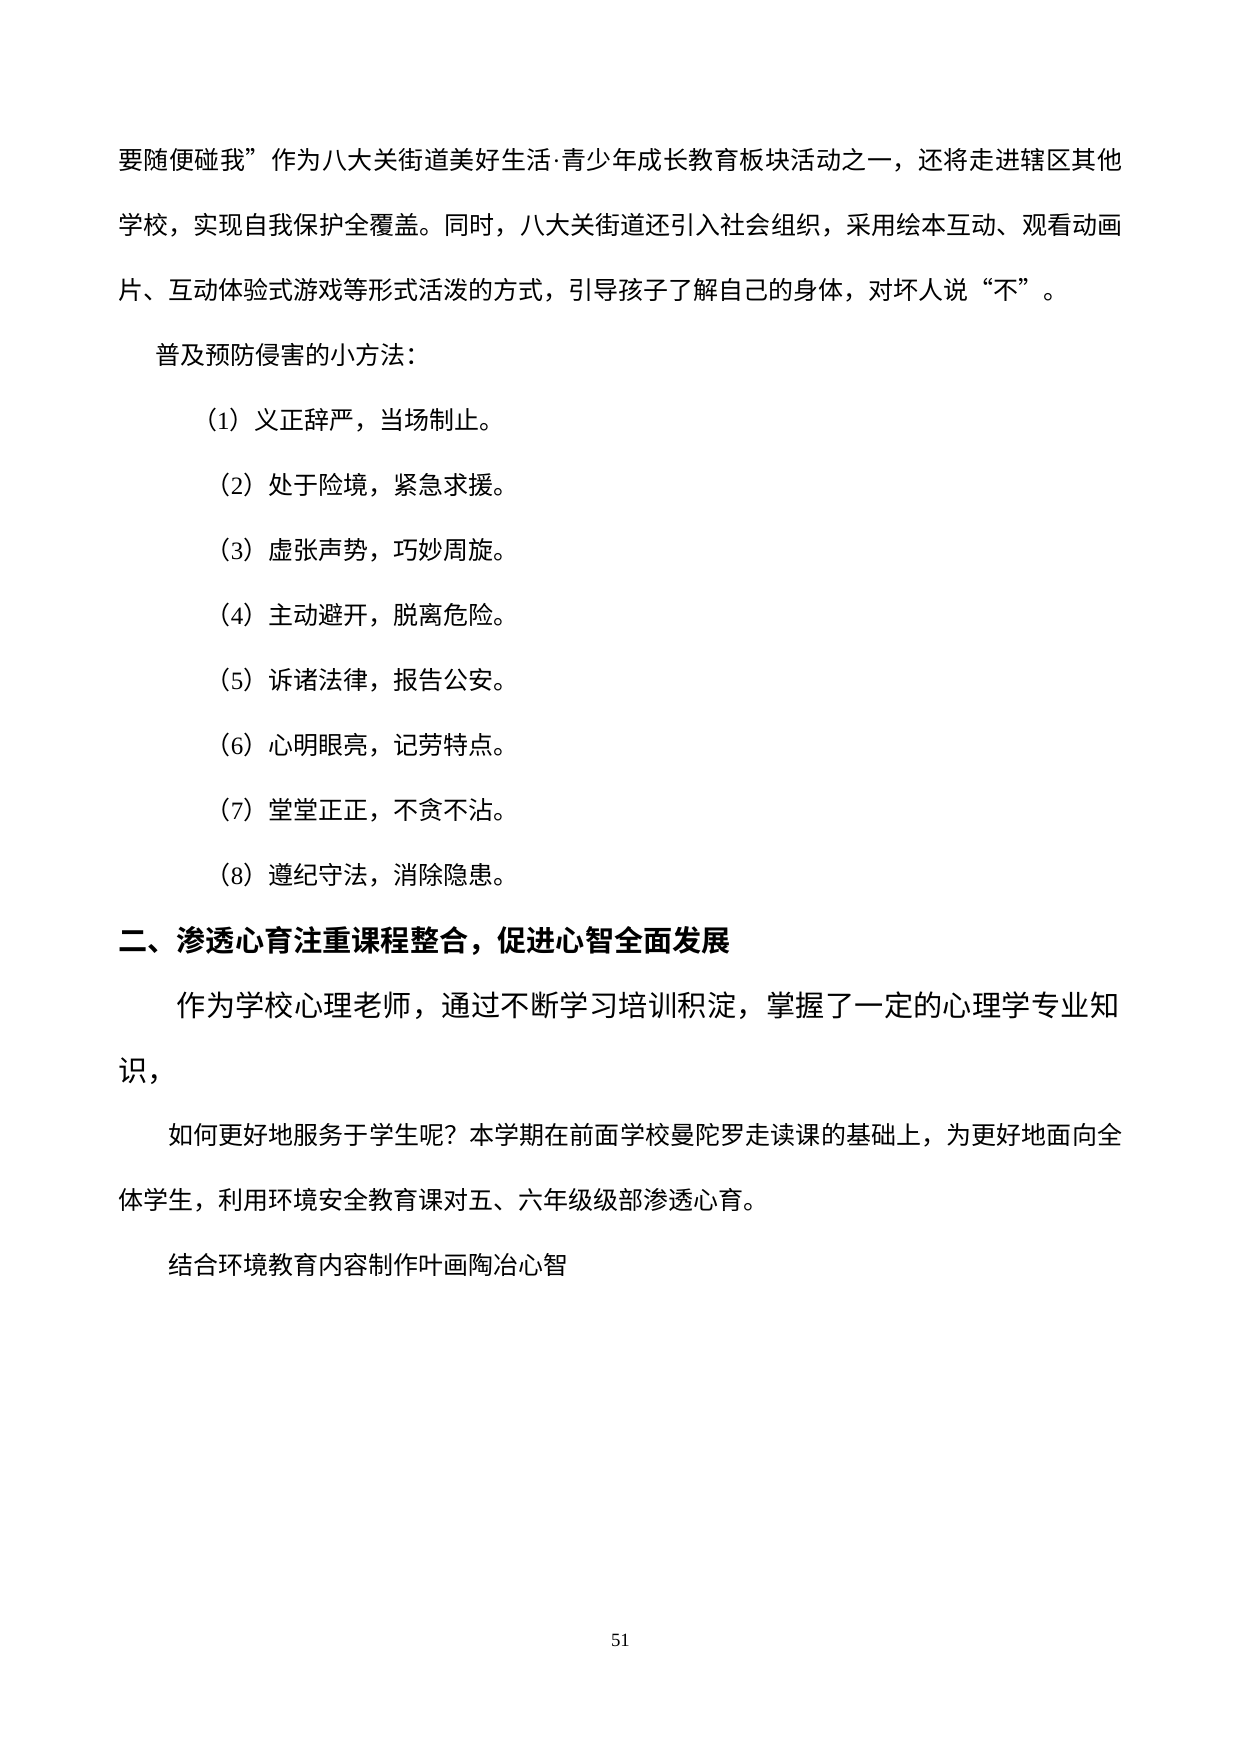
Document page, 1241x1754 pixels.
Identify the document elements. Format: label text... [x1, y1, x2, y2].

text （7）堂堂正正，不贪不沾。 [118, 776, 1122, 841]
text 作为学校心理老师，通过不断学习培训积淀，掌握了一定的心理学专业知识， [118, 971, 1122, 1101]
text 结合环境教育内容制作叶画陶冶心智 [118, 1231, 1122, 1296]
text 二、渗透心育注重课程整合，促进心智全面发展 [118, 906, 1122, 971]
text （3）虚张声势，巧妙周旋。 [118, 516, 1122, 581]
text （1）义正辞严，当场制止。 [118, 386, 1122, 451]
text （8）遵纪守法，消除隐患。 [118, 841, 1122, 906]
text 普及预防侵害的小方法： [118, 321, 1122, 386]
text （5）诉诸法律，报告公安。 [118, 646, 1122, 711]
text （2）处于险境，紧急求援。 [118, 451, 1122, 516]
text （6）心明眼亮，记劳特点。 [118, 711, 1122, 776]
text 如何更好地服务于学生呢？本学期在前面学校曼陀罗走读课的基础上，为更好地面向全体学生，利用环境安全教育课对五、六年级级部渗透心育。 [118, 1101, 1122, 1231]
text （4）主动避开，脱离危险。 [118, 581, 1122, 646]
